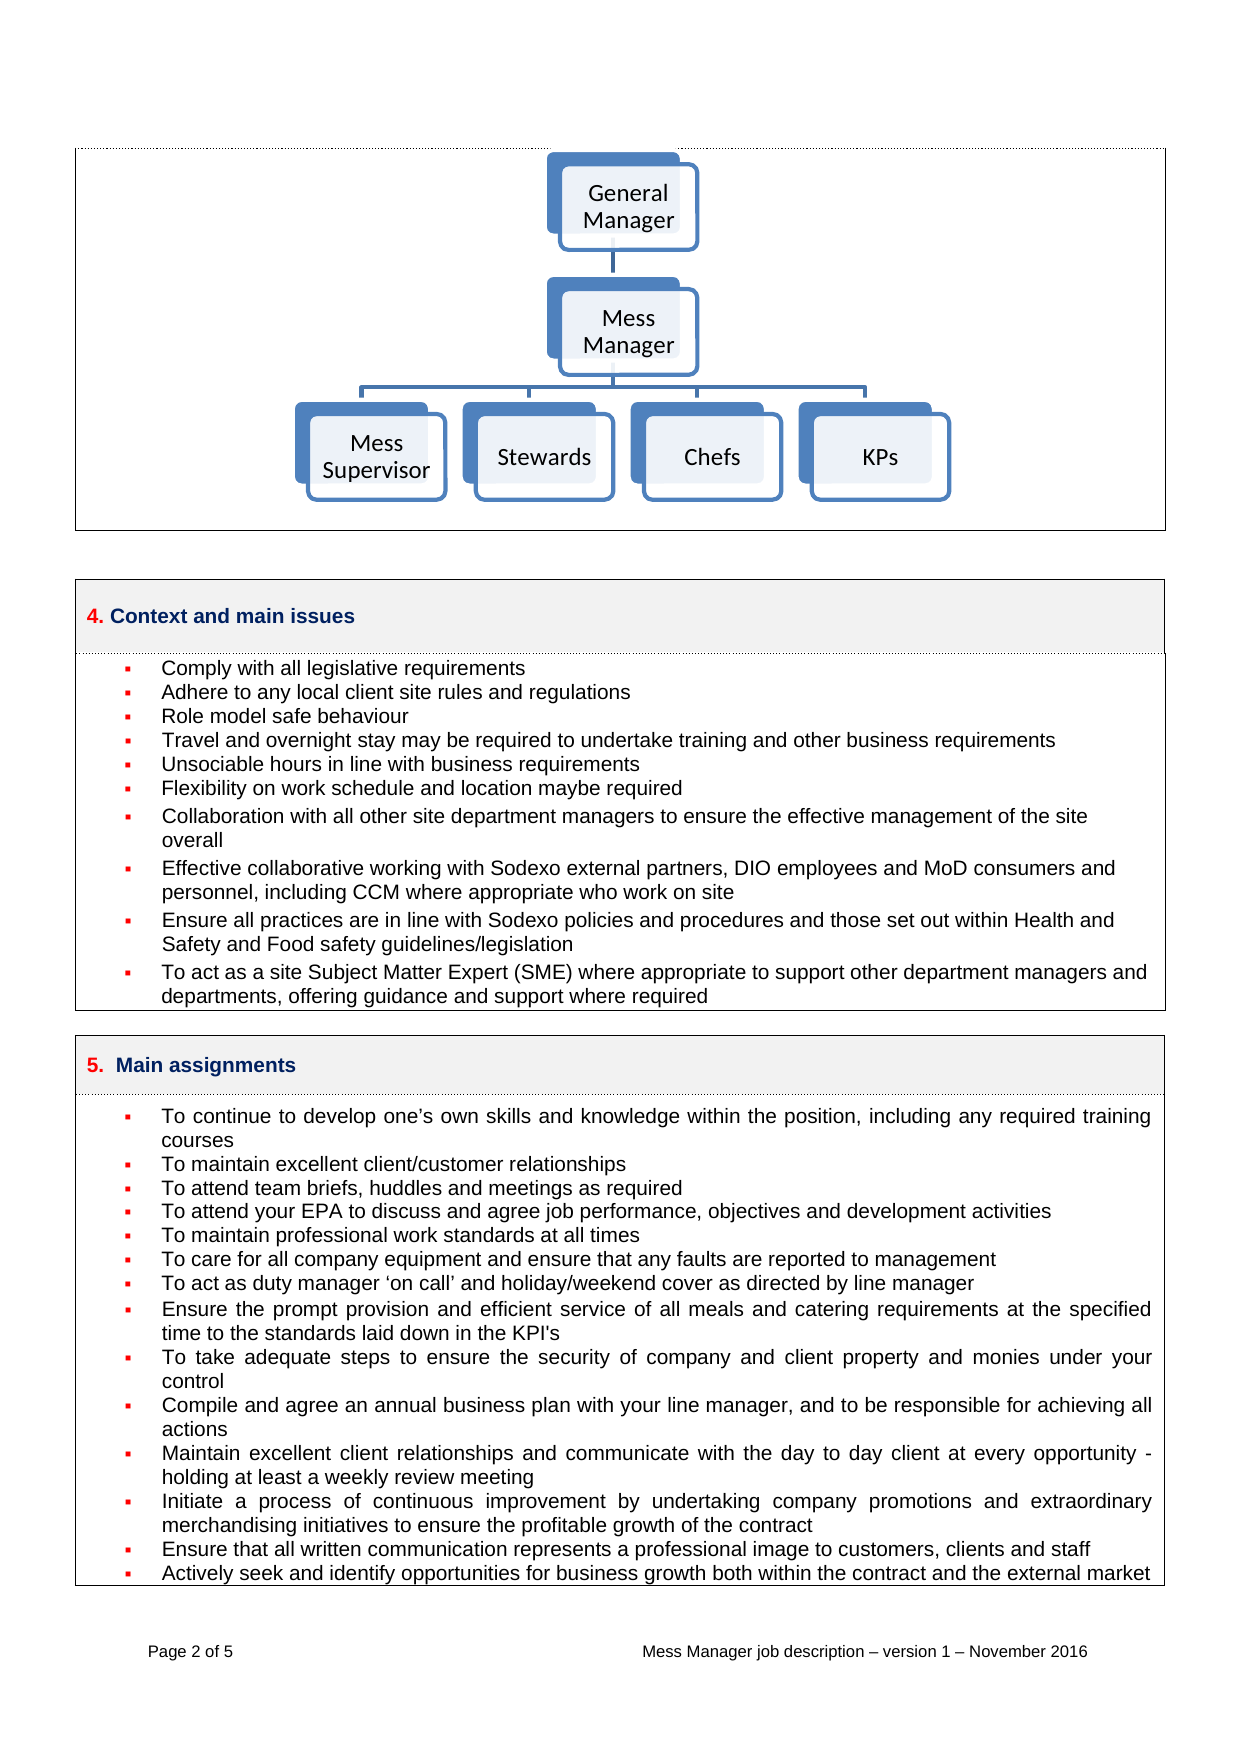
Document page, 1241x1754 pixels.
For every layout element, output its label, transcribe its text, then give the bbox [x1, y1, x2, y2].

table_cell [76, 148, 1165, 530]
table_header 4. Context and main issues [76, 580, 1164, 652]
table_cell Comply with all legislative requirements Adhere to any local client site rules and regulations Role model safe behaviour Travel and overnight stay may be required to undertake training and other business requirements Unsociable hours in line with business requirements Flexibility on work schedule and location maybe required Collaboration with all other site department managers to ensure the effective management of the site overall Effective collaborative working with Sodexo external partners, DIO employees and MoD consumers and personnel, including CCM where appropriate who work on site Ensure all practices are in line with Sodexo policies and procedures and those set out within Health and Safety and Food safety guidelines/legislation To act as a site Subject Matter Expert (SME) where appropriate to support other department managers and departments, offering guidance and support where required [76, 653, 1165, 1010]
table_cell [76, 1094, 1164, 1585]
table_header 5. Main assignments [76, 1036, 1164, 1094]
